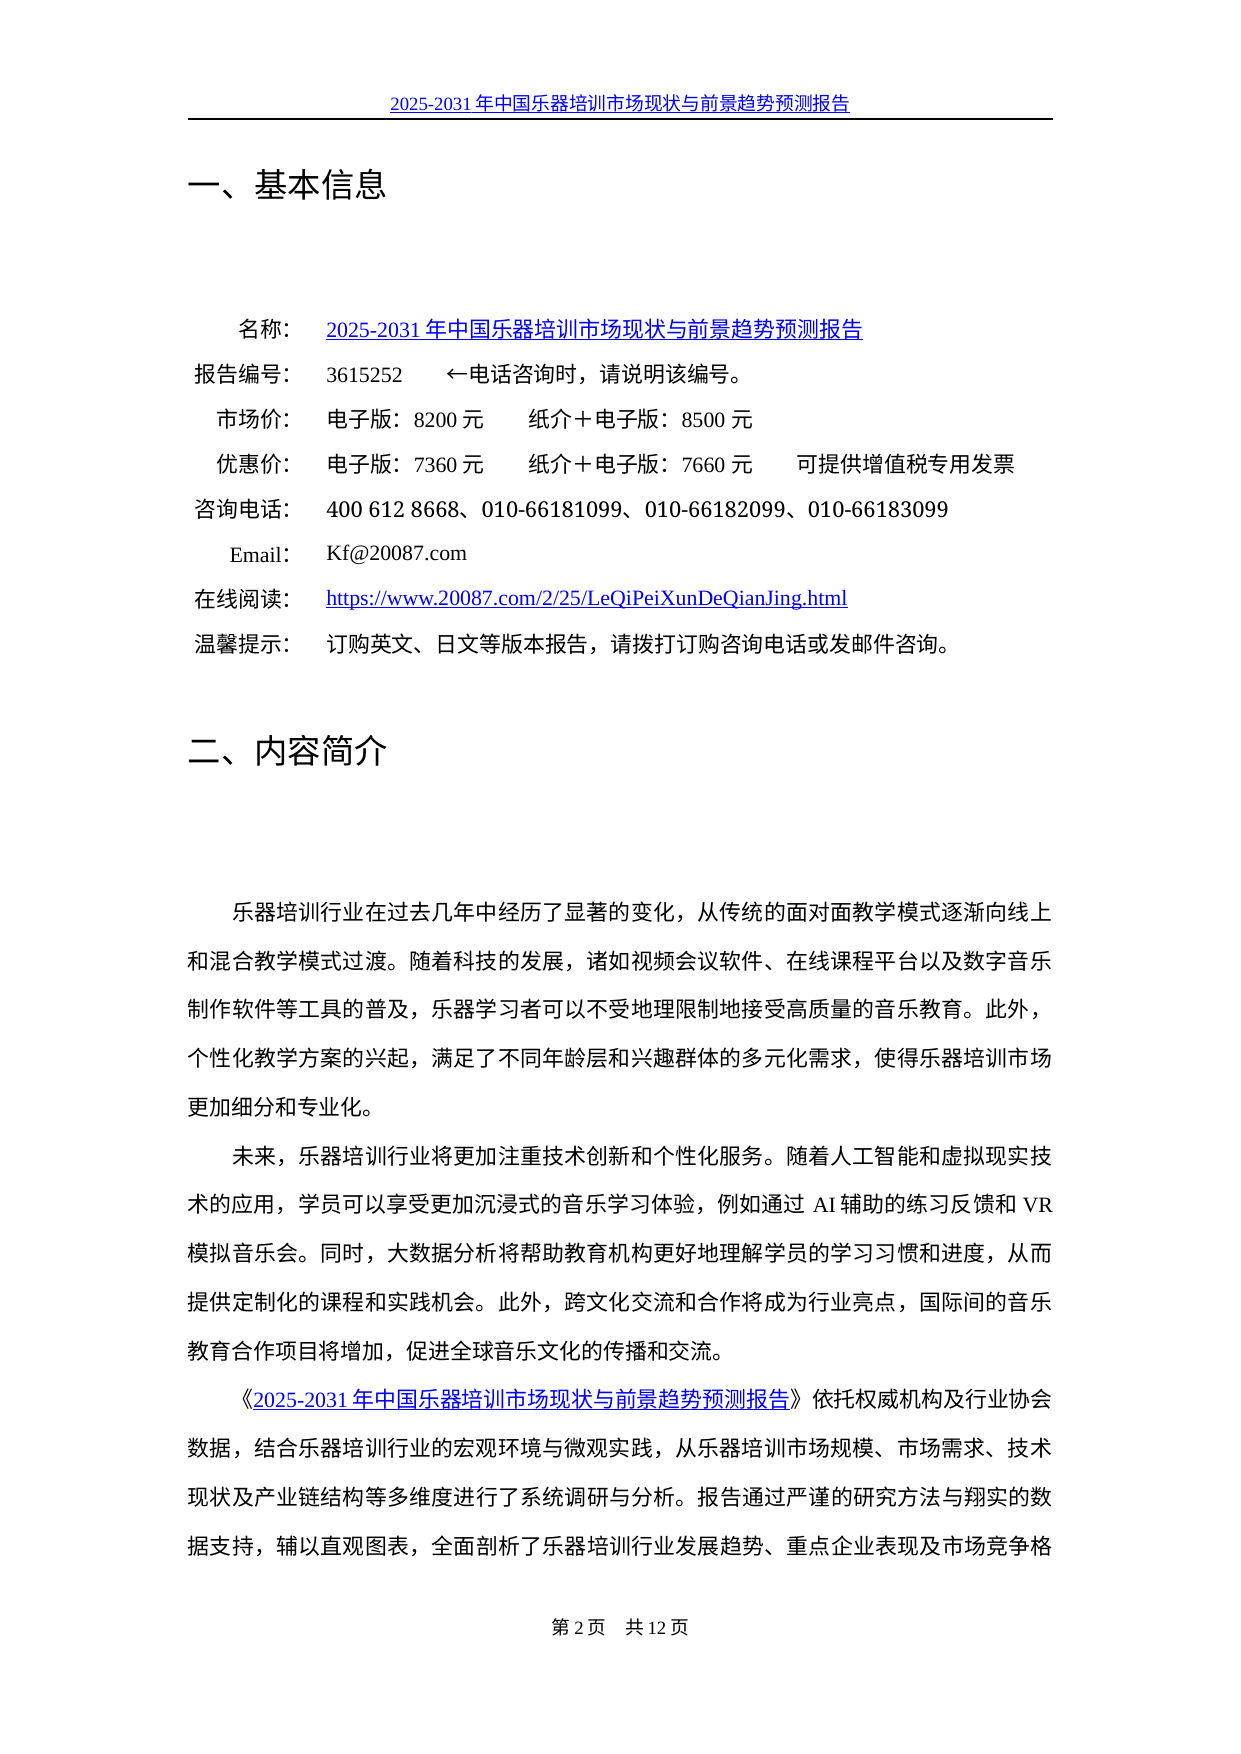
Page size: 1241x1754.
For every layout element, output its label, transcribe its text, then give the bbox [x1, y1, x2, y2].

table_header 名称： [167, 312, 315, 357]
table_cell Email： [167, 537, 315, 582]
table_cell 订购英文、日文等版本报告，请拨打订购咨询电话或发邮件咨询。 [315, 627, 1073, 672]
table_cell 电子版：8200 元 纸介＋电子版：8500 元 [315, 402, 1073, 447]
table_cell Kf@20087.com [315, 537, 1073, 582]
table_cell 400 612 8668、010-66181099、010-66182099、010-66183099 [315, 492, 1073, 537]
title 一、基本信息 [187, 150, 1053, 215]
table_cell [315, 582, 1073, 627]
table_cell 优惠价： [167, 447, 315, 492]
table_cell 在线阅读： [167, 582, 315, 627]
table_cell 报告编号： [167, 357, 315, 402]
table_header 2025-2031年中国乐器培训市场现状与前景趋势预测报告 [315, 312, 1073, 357]
table_cell 市场价： [167, 402, 315, 447]
table_cell 咨询电话： [167, 492, 315, 537]
table_cell 温馨提示： [167, 627, 315, 672]
title 二、内容简介 [187, 717, 1053, 782]
table_cell 3615252 ←电话咨询时，请说明该编号。 [315, 357, 1073, 402]
table_cell 电子版：7360 元 纸介＋电子版：7660 元 可提供增值税专用发票 [315, 447, 1073, 492]
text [187, 894, 1053, 1561]
